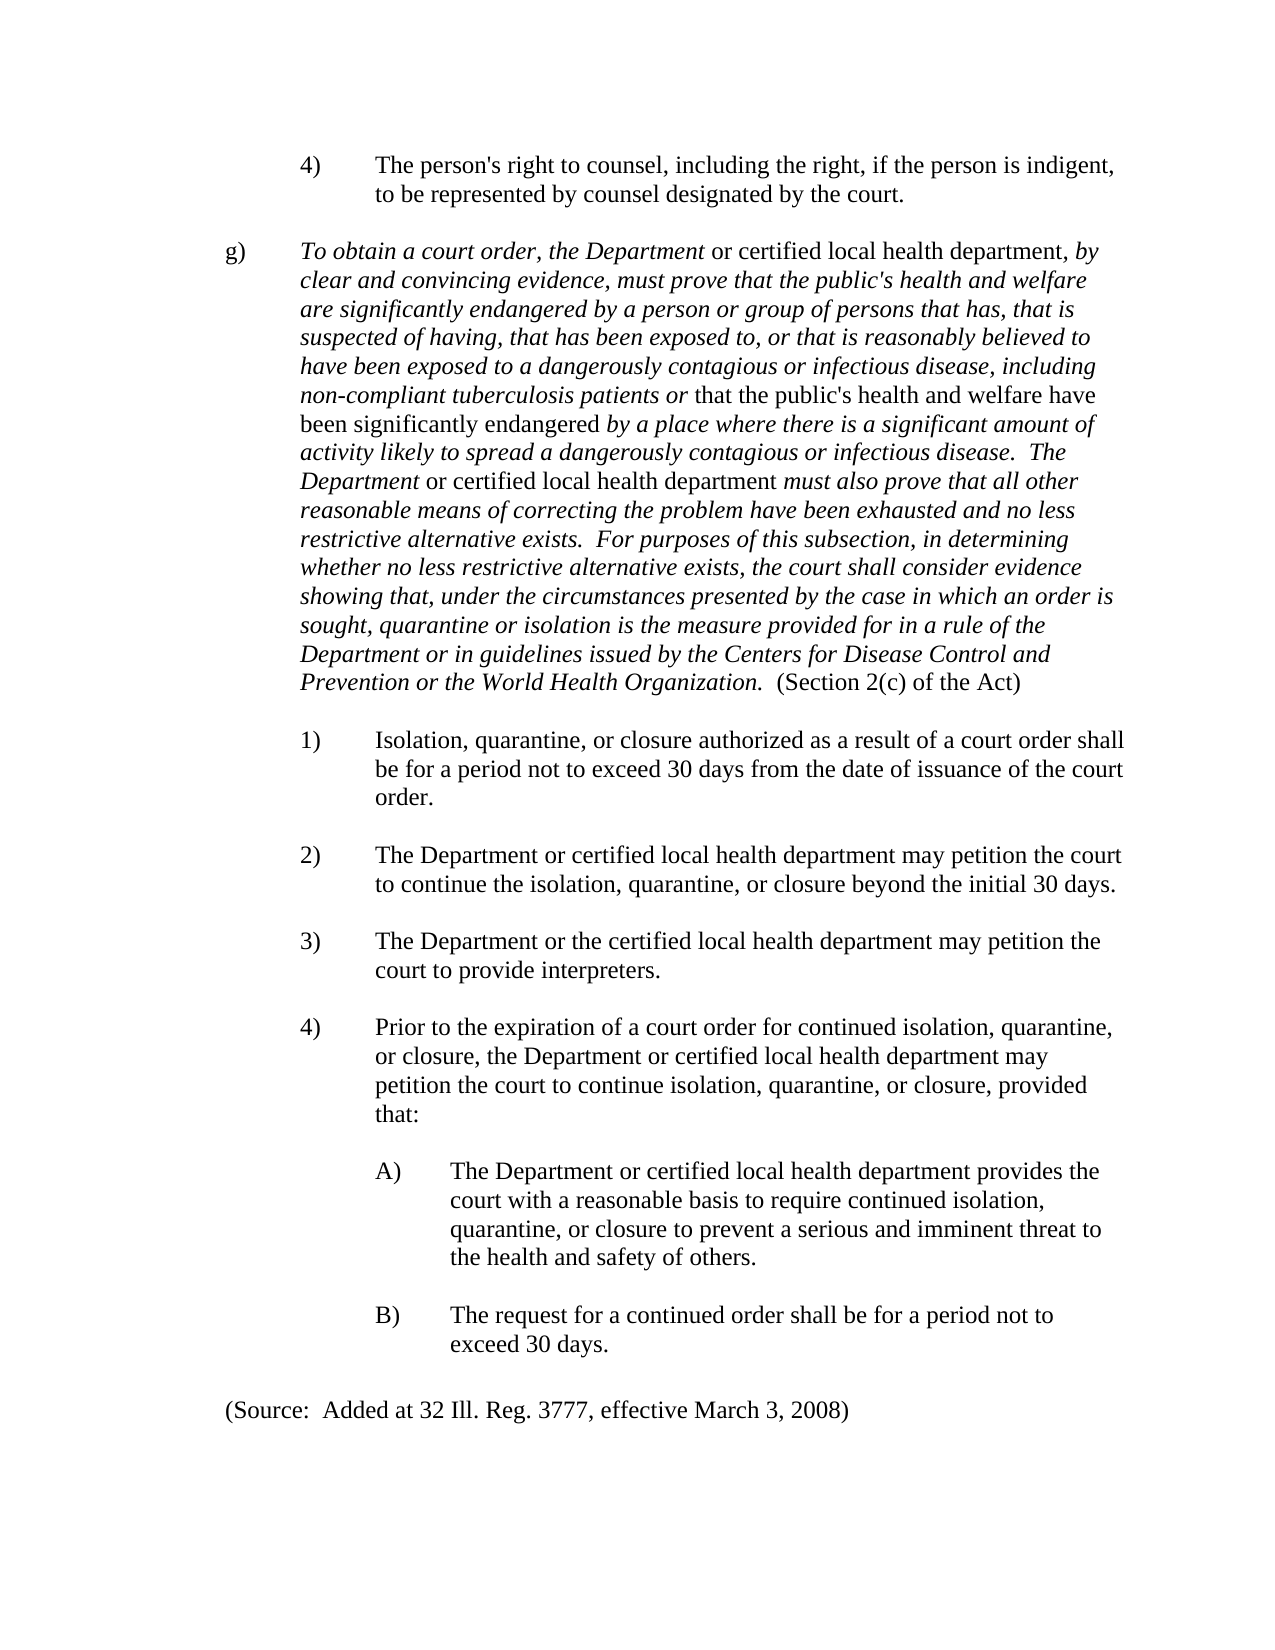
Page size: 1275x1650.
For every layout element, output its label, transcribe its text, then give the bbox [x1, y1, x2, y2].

text 4) The person's right to counsel, including the right, if the person is indigent, to be represented by counsel designated by the court. [300, 150, 1125, 207]
text B) The request for a continued order shall be for a period not to exceed 30 days. [375, 1300, 1125, 1357]
text 1) Isolation, quarantine, or closure authorized as a result of a court order shall be for a period not to exceed 30 days from the date of issuance of the court order. [300, 725, 1125, 811]
text 4) Prior to the expiration of a court order for continued isolation, quarantine, or closure, the Department or certified local health department may petition the court to continue isolation, quarantine, or closure, provided that: [300, 1012, 1125, 1127]
text (Source: Added at 32 Ill. Reg. 3777, effective March 3, 2008) [225, 1386, 1125, 1424]
text 3) The Department or the certified local health department may petition the court to provide interpreters. [300, 926, 1125, 984]
text g) To obtain a court order, the Department or certified local health department, by clear and convincing evidence, must prove that the public's health and welfare are significantly endangered by a person or group of persons that has, that is suspected of having, that has been exposed to, or that is reasonably believed to have been exposed to a dangerously contagious or infectious disease, including non-compliant tuberculosis patients or that the public's health and welfare have been significantly endangered by a place where there is a significant amount of activity likely to spread a dangerously contagious or infectious disease. The Department or certified local health department must also prove that all other reasonable means of correcting the problem have been exhausted and no less restrictive alternative exists. For purposes of this subsection, in determining whether no less restrictive alternative exists, the court shall consider evidence showing that, under the circumstances presented by the case in which an order is sought, quarantine or isolation is the measure provided for in a rule of the Department or in guidelines issued by the Centers for Disease Control and Prevention or the World Health Organization. (Section 2(c) of the Act) [225, 236, 1125, 696]
text A) The Department or certified local health department provides the court with a reasonable basis to require continued isolation, quarantine, or closure to prevent a serious and imminent threat to the health and safety of others. [375, 1156, 1125, 1271]
text 2) The Department or certified local health department may petition the court to continue the isolation, quarantine, or closure beyond the initial 30 days. [300, 840, 1125, 897]
